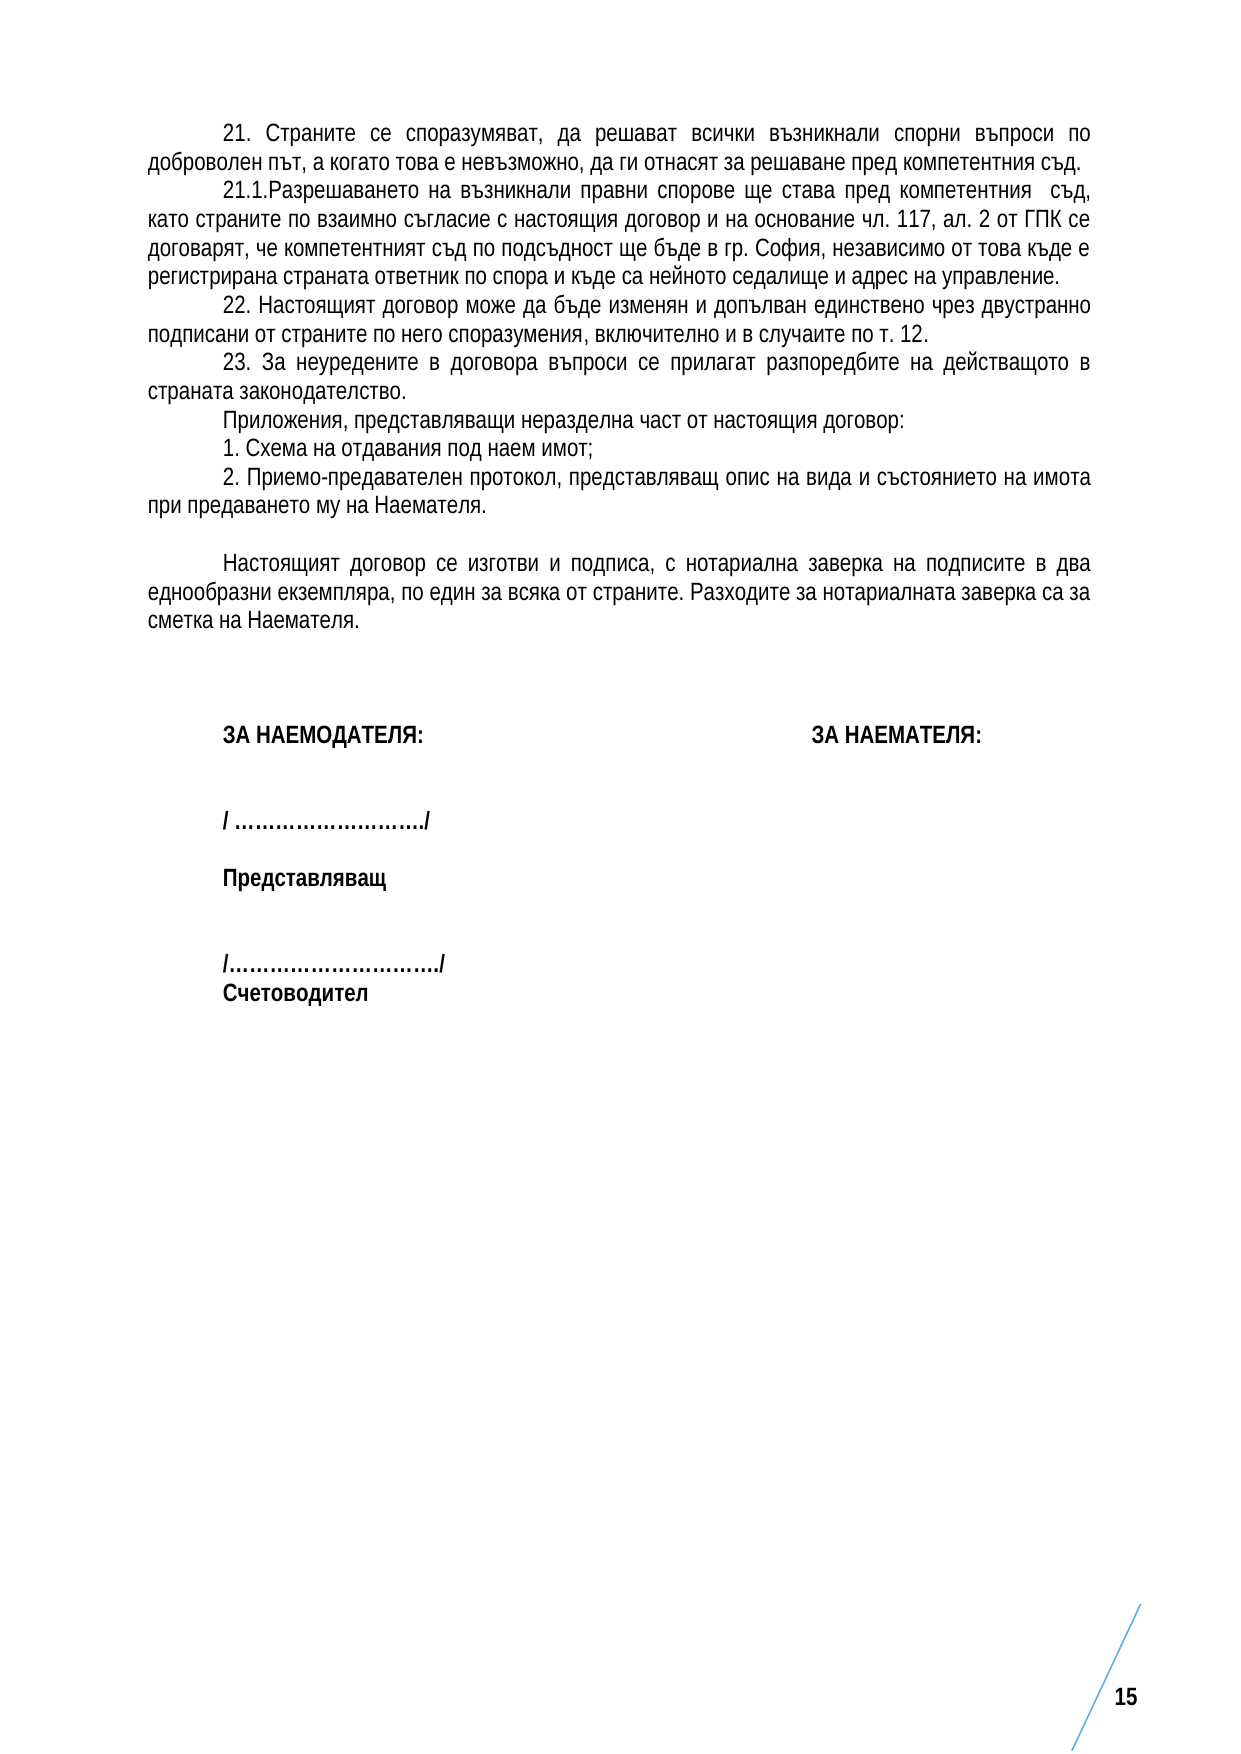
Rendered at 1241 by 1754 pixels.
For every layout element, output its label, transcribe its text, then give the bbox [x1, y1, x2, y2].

text 1. Схема на отдавания под наем имот; [148, 433, 1092, 462]
text Приложения, представляващи неразделна част от настоящия договор: [148, 404, 1092, 433]
text /…………………………./ [148, 949, 1092, 977]
text Настоящият договор се изготви и подписа, с нотариална заверка на подписите в два еднообразни екземпляра, по един за всяка от страните. Разходите за нотариалната заверка са за сметка на Наемателя. [148, 548, 1092, 634]
text 21. Страните се споразумяват, да решават всички възникнали спорни въпроси по доброволен път, а когато това е невъзможно, да ги отнасят за решаване пред компетентния съд. [148, 118, 1092, 175]
text Счетоводител [148, 977, 1092, 1006]
text 23. За неуредените в договора въпроси се прилагат разпоредбите на действащото в страната законодателство. [148, 347, 1092, 404]
text ЗА НАЕМОДАТЕЛЯ: ЗА НАЕМАТЕЛЯ: [148, 720, 1092, 748]
text / ………………………./ [148, 806, 1092, 834]
text Представляващ [148, 863, 1092, 892]
text 22. Настоящият договор може да бъде изменян и допълван единствено чрез двустранно подписани от страните по него споразумения, включително и в случаите по т. 12. [148, 290, 1092, 347]
text 2. Приемо-предавателен протокол, представляващ опис на вида и състоянието на имота при предаването му на Наемателя. [148, 462, 1092, 519]
text 21.1.Разрешаването на възникнали правни спорове ще става пред компетентния съд, като страните по взаимно съгласие с настоящия договор и на основание чл. 117, ал. 2 от ГПК се договарят, че компетентният съд по подсъдност ще бъде в гр. София, независимо от това къде е регистрирана страната ответник по спора и къде са нейното седалище и адрес на управление. [148, 175, 1092, 290]
